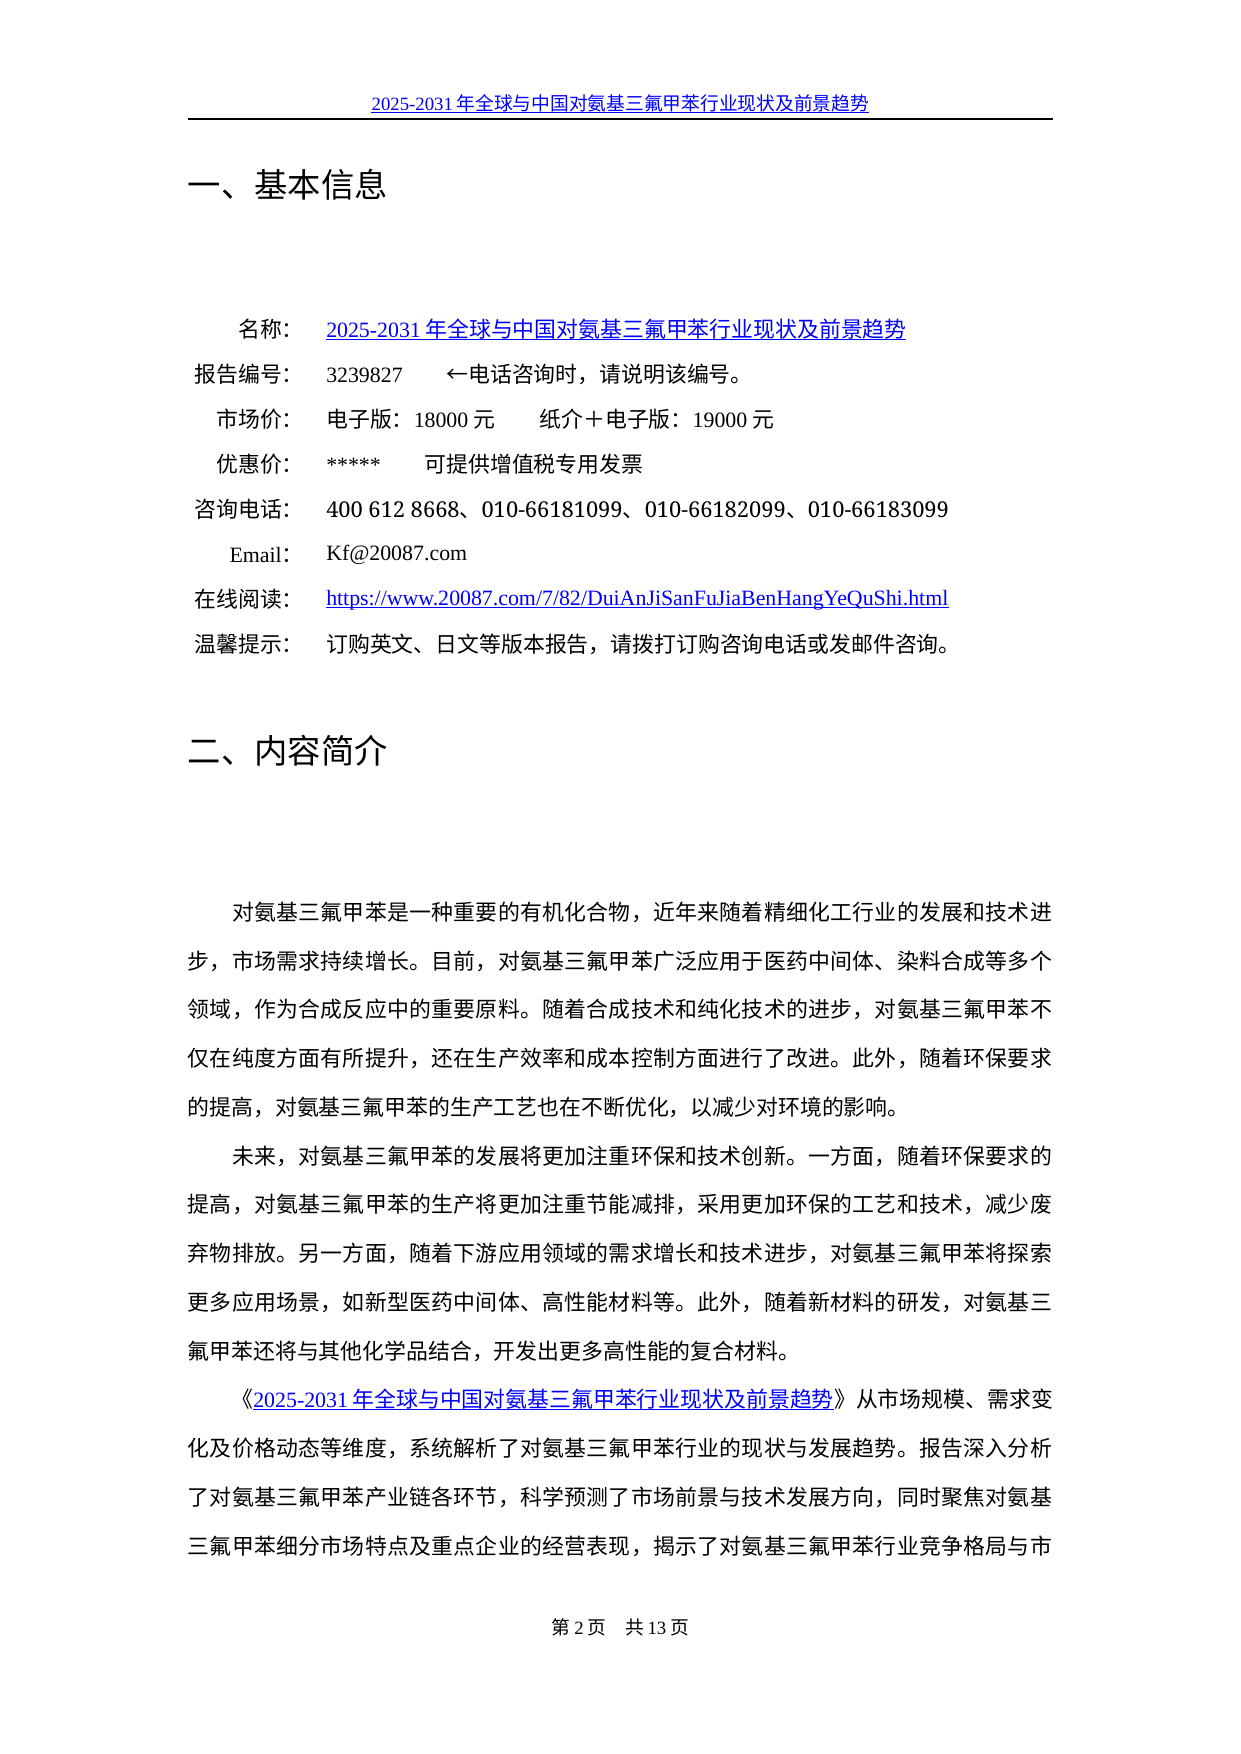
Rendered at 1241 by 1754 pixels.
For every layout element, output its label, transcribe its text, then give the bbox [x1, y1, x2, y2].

table_cell 3239827 ←电话咨询时，请说明该编号。 [315, 357, 1073, 402]
table_cell ***** 可提供增值税专用发票 [315, 447, 1073, 492]
table_cell 市场价： [167, 402, 315, 447]
table_cell 在线阅读： [167, 582, 315, 627]
table_cell 咨询电话： [167, 492, 315, 537]
table_cell 温馨提示： [167, 627, 315, 672]
table_cell 订购英文、日文等版本报告，请拨打订购咨询电话或发邮件咨询。 [315, 627, 1073, 672]
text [187, 894, 1053, 1561]
table_header 名称： [167, 312, 315, 357]
table_cell 报告编号： [167, 357, 315, 402]
table_cell 电子版：18000 元 纸介＋电子版：19000 元 [315, 402, 1073, 447]
table_cell Email： [167, 537, 315, 582]
title 二、内容简介 [187, 717, 1053, 782]
table_cell Kf@20087.com [315, 537, 1073, 582]
title 一、基本信息 [187, 150, 1053, 215]
table_header 2025-2031年全球与中国对氨基三氟甲苯行业现状及前景趋势 [315, 312, 1073, 357]
table_cell [315, 582, 1073, 627]
table_cell 优惠价： [167, 447, 315, 492]
table_cell 400 612 8668、010-66181099、010-66182099、010-66183099 [315, 492, 1073, 537]
